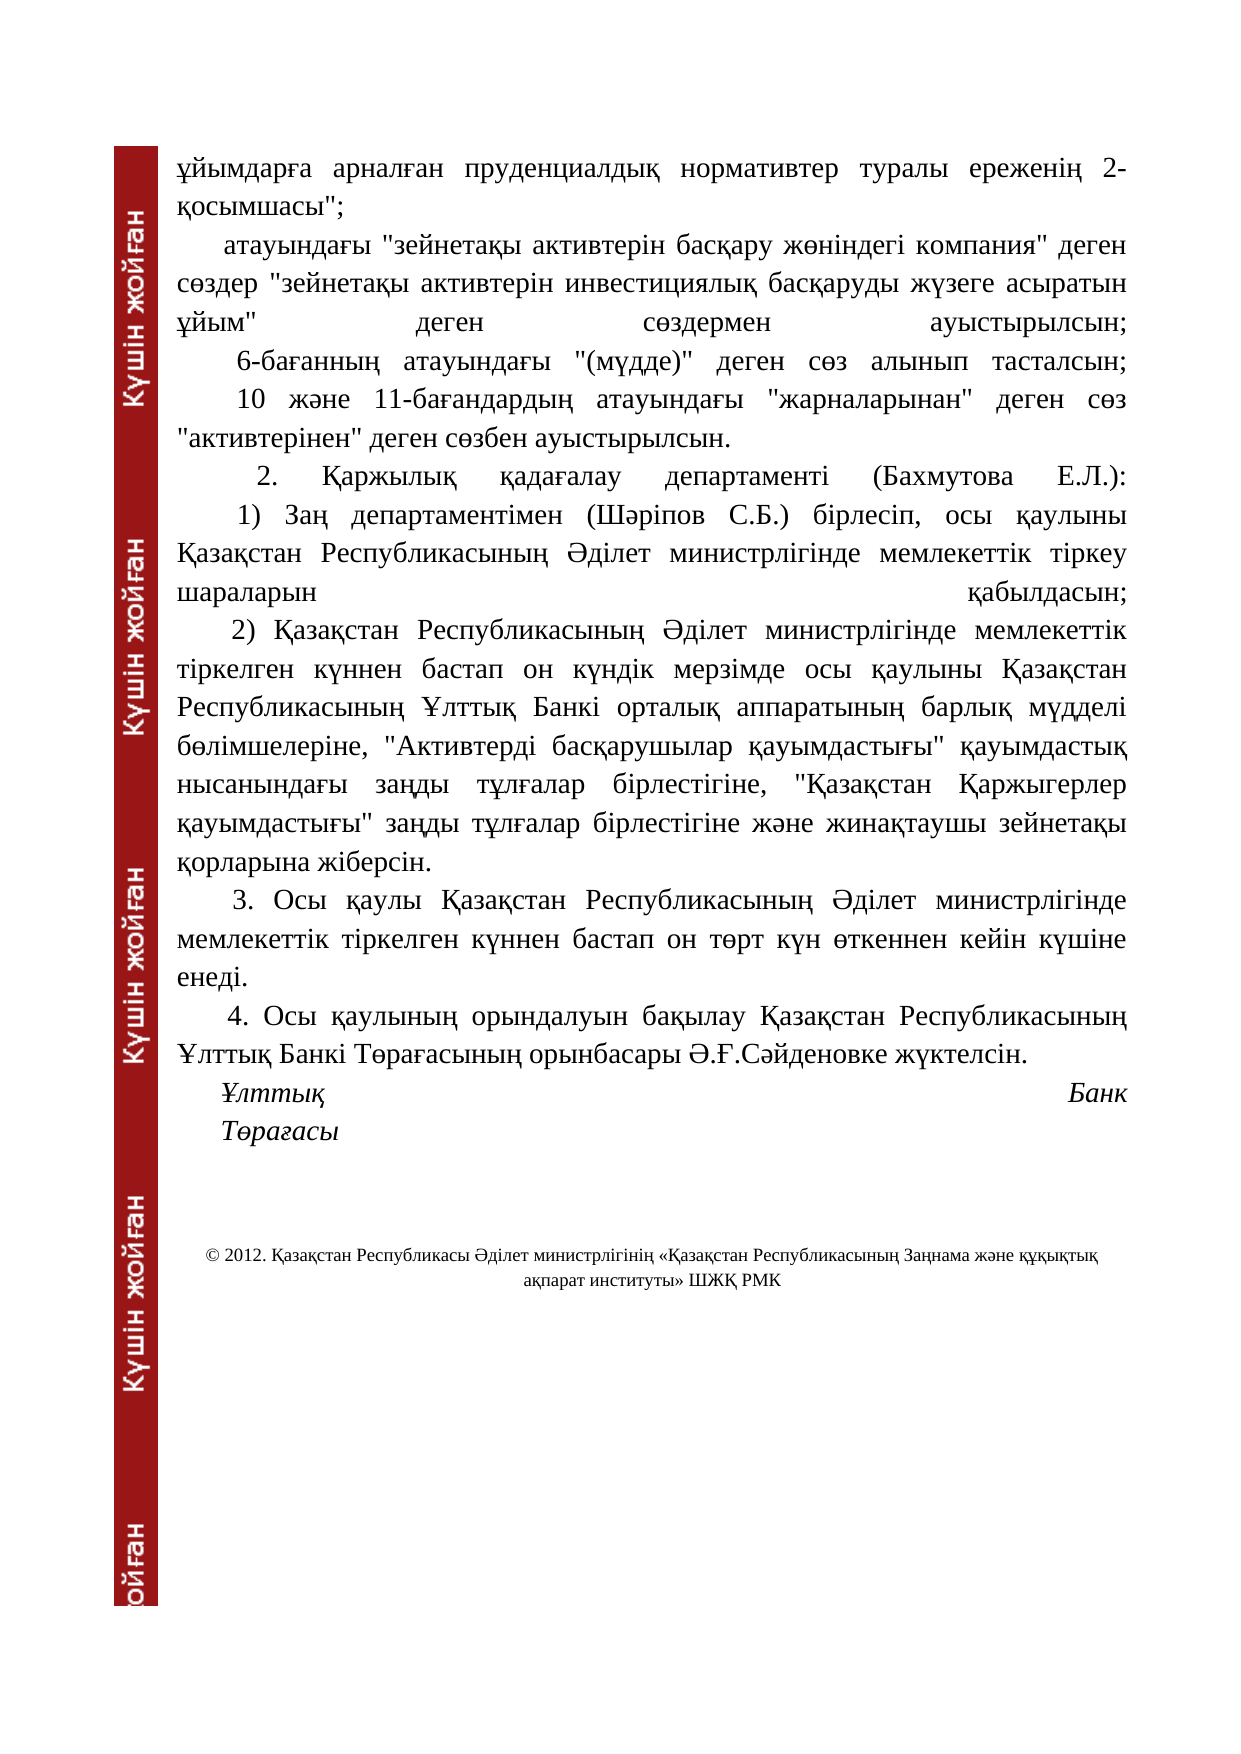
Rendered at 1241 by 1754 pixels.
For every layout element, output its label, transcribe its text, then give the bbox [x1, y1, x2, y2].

picture [114, 877, 158, 882]
picture [114, 146, 158, 150]
text © 2012. Қазақстан Республикасы Әділет министрлігінің «Қазақстан Республикасының Заңнама және құқықтық ақпарат институты» ШЖҚ РМК [112, 1244, 1128, 1290]
picture [114, 1070, 158, 1075]
picture [114, 993, 158, 998]
text 2. Қаржылық қадағалау департаменті (Бахмутова Е.Л.): 1) Заң департаментімен (Шәріпов С.Б.) бірлесіп, осы қаулыны Қазақстан Республикасының Әділет министрлігінде мемлекеттік тіркеу шараларын қабылдасын; 2) Қазақстан Республикасының Әділет министрлігінде мемлекеттік тіркелген күннен бастап он күндік мерзімде осы қаулыны Қазақстан Республикасының Ұлттық Банкі орталық аппаратының барлық мүдделі бөлімшелеріне, "Активтерді басқарушылар қауымдастығы" қауымдастық нысанындағы заңды тұлғалар бірлестігіне, "Қазақстан Қаржыгерлер қауымдастығы" заңды тұлғалар бірлестігіне және жинақтаушы зейнетақы қорларына жіберсін. [112, 458, 1128, 877]
text Ұлттық Банк Төрағасы [112, 1075, 1128, 1147]
picture [114, 453, 158, 458]
text 3. Осы қаулы Қазақстан Республикасының Әділет министрлігінде мемлекеттік тіркелген күннен бастап он төрт күн өткеннен кейін күшіне енеді. [112, 882, 1128, 993]
text 4. Осы қаулының орындалуын бақылау Қазақстан Республикасының Ұлттық Банкі Төрағасының орынбасары Ә.Ғ.Сәйденовке жүктелсін. [112, 998, 1128, 1070]
picture [114, 1147, 158, 1244]
picture [114, 1290, 158, 1606]
